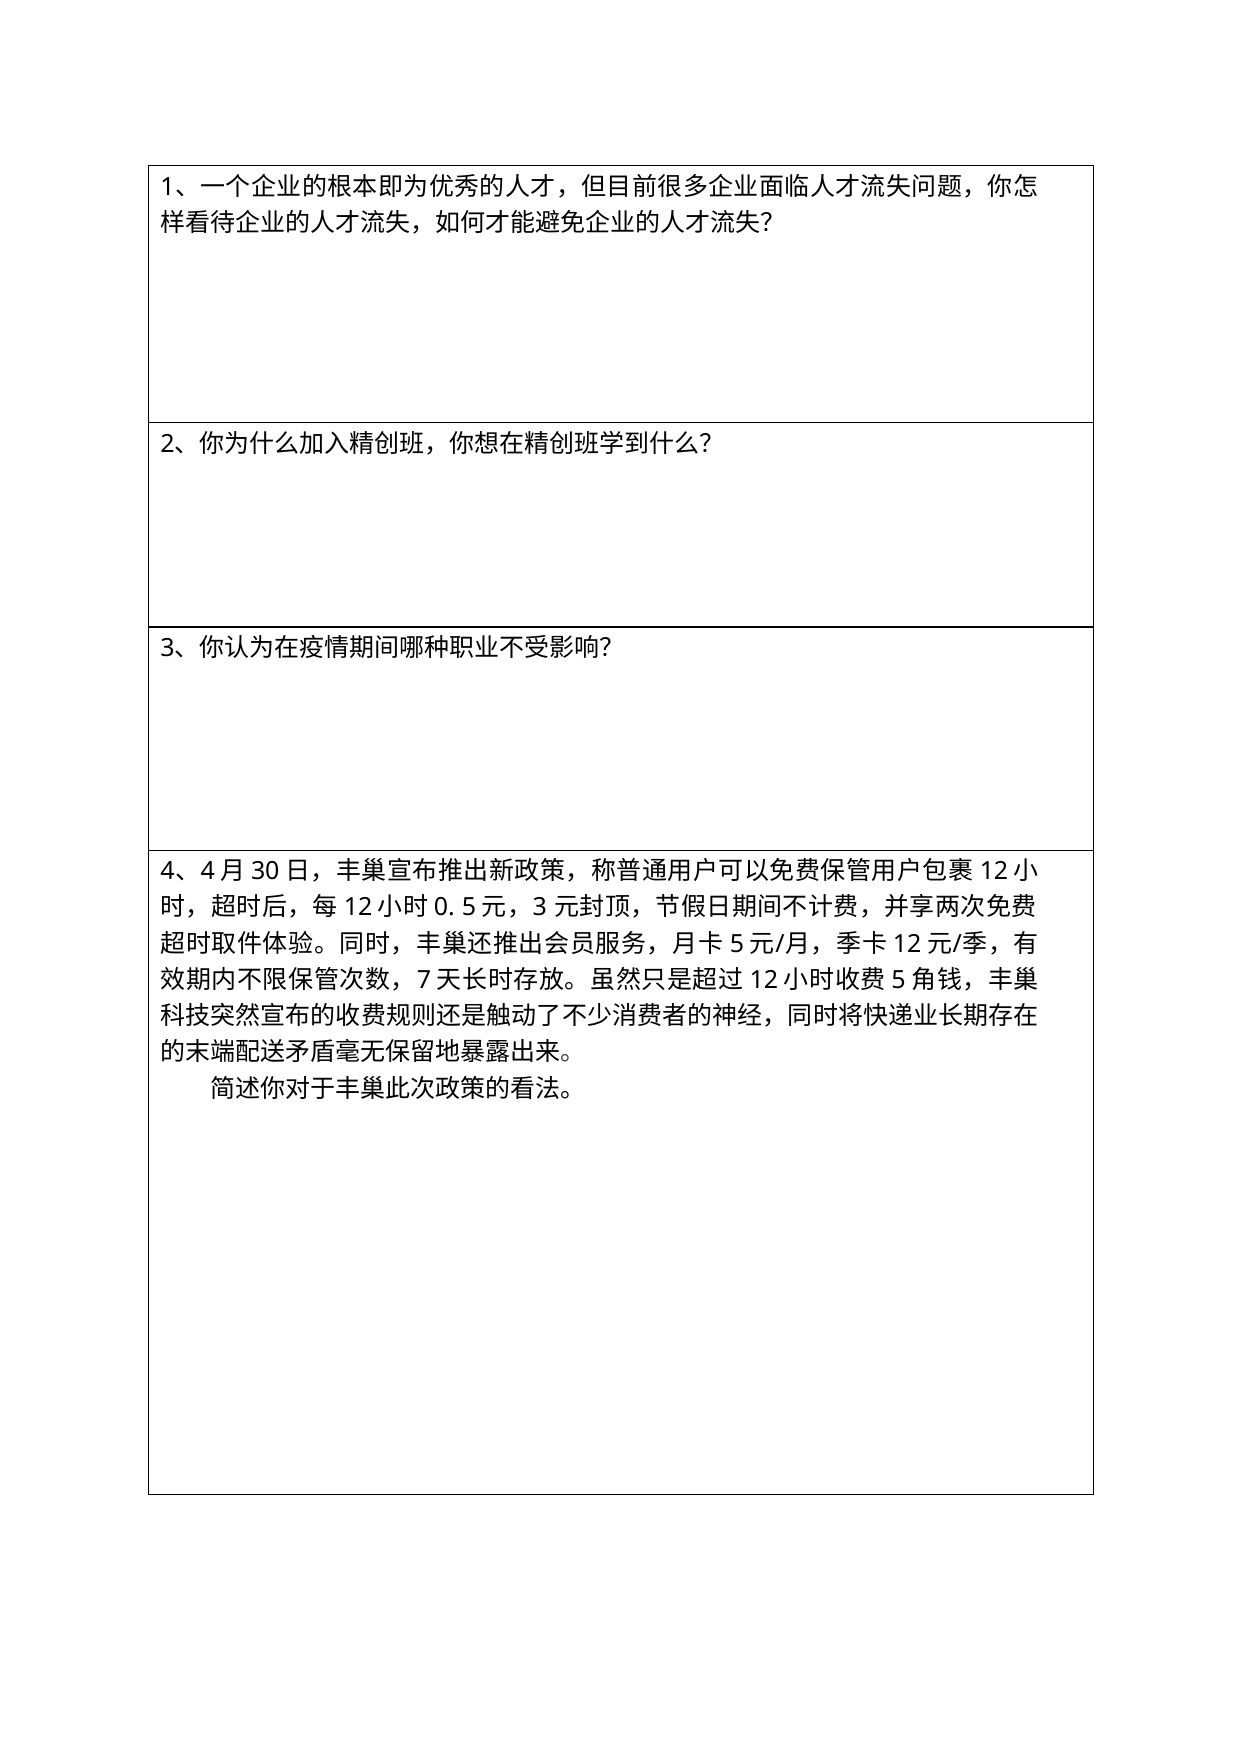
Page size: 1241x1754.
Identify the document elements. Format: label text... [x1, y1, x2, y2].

table_cell 4、4月30日，丰巢宣布推出新政策，称普通用户可以免费保管用户包裹12小时，超时后，每12小时0. 5元，3 元封顶，节假日期间不计费，并享两次免费超时取件体验。同时，丰巢还推出会员服务，月卡5元/月，季卡12元/季，有效期内不限保管次数，7天长时存放。虽然只是超过12小时收费5角钱，丰巢科技突然宣布的收费规则还是触动了不少消费者的神经，同时将快递业长期存在的末端配送矛盾毫无保留地暴露出来。 简述你对于丰巢此次政策的看法。 [149, 851, 1093, 1494]
table_header 1、一个企业的根本即为优秀的人才，但目前很多企业面临人才流失问题，你怎样看待企业的人才流失，如何才能避免企业的人才流失？ [149, 166, 1093, 422]
table_cell 3、你认为在疫情期间哪种职业不受影响？ [149, 628, 1093, 849]
table_cell 2、你为什么加入精创班，你想在精创班学到什么？ [149, 423, 1093, 626]
